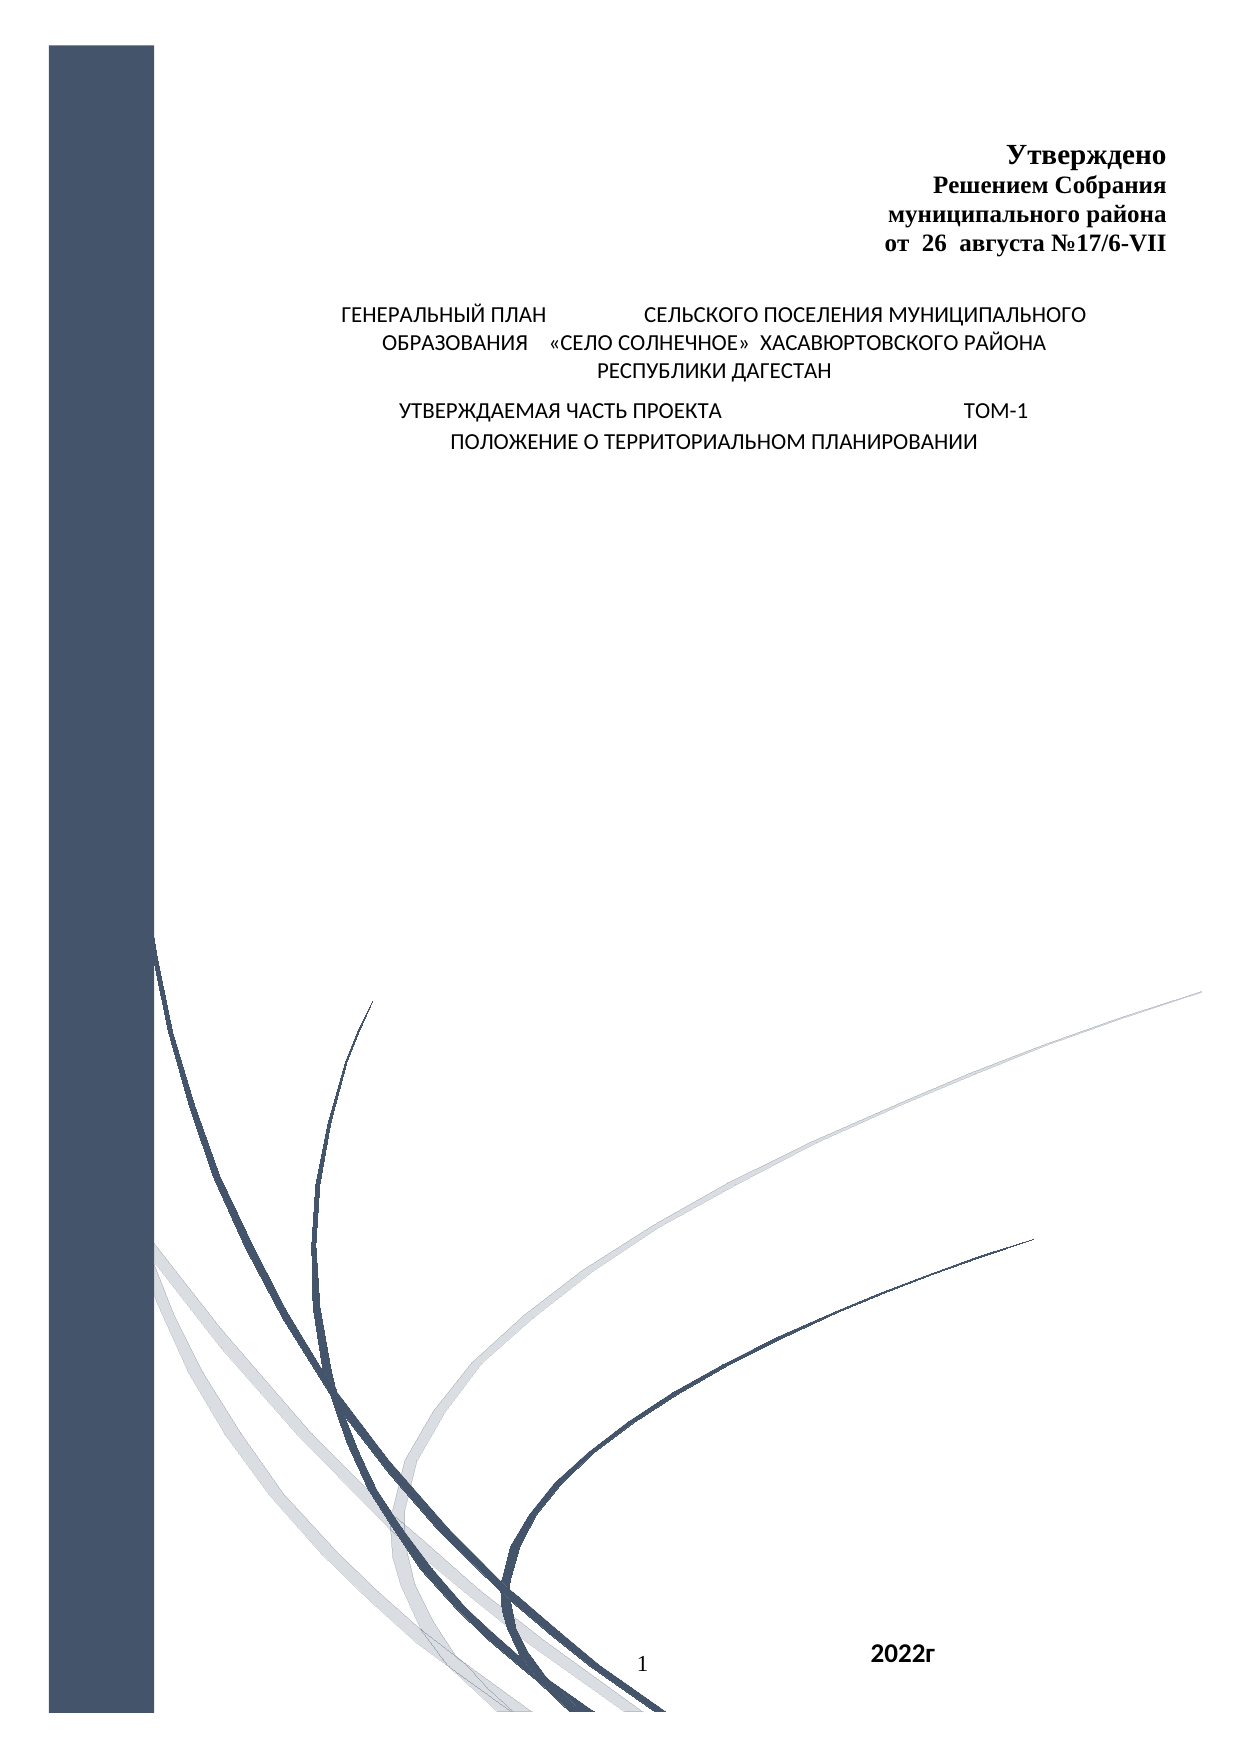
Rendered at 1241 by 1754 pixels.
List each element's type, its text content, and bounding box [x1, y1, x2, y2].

text Утверждено [118, 137, 1166, 171]
